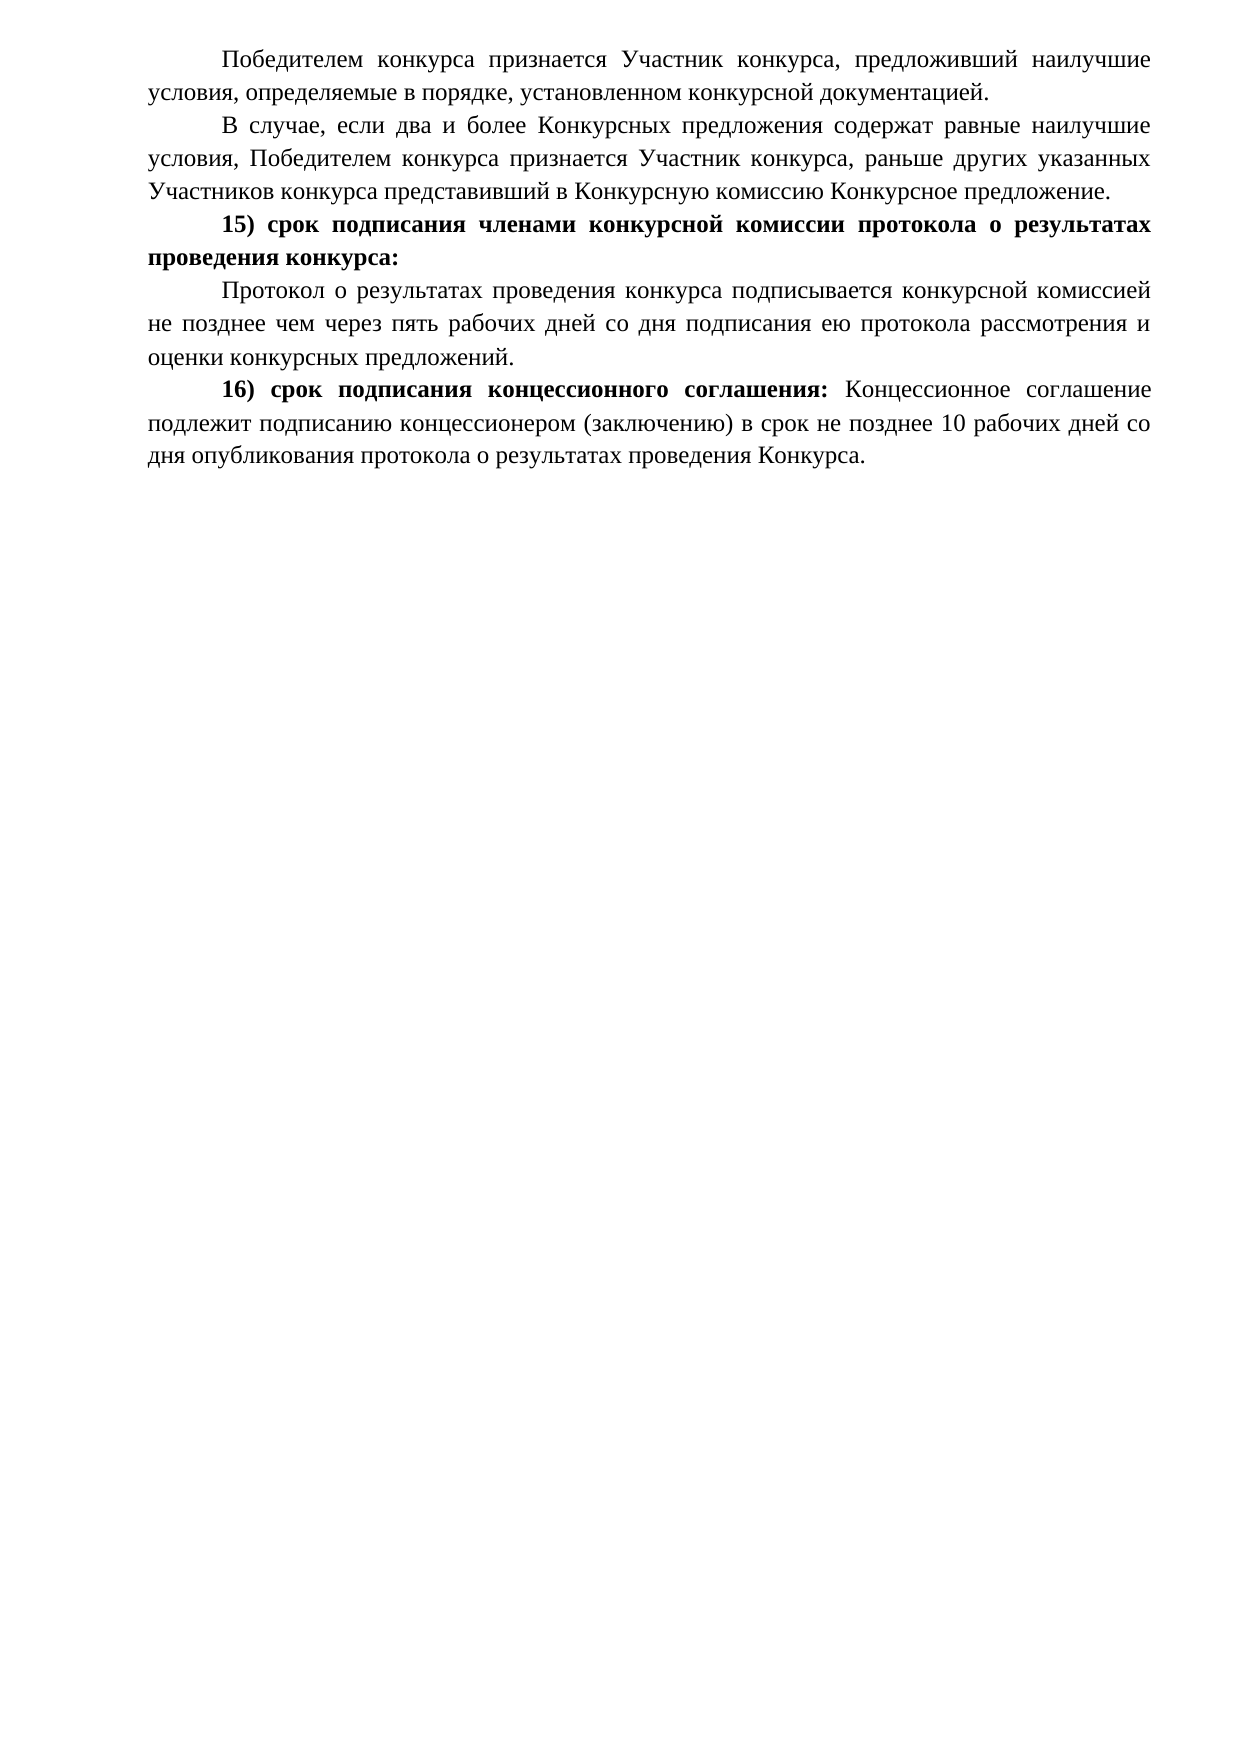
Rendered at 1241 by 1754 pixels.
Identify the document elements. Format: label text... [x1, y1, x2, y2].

text Протокол о результатах проведения конкурса подписывается конкурсной комиссией не позднее чем через пять рабочих дней со дня подписания ею протокола рассмотрения и оценки конкурсных предложений. [148, 276, 1152, 370]
text 16) срок подписания концессионного соглашения: Концессионное соглашение подлежит подписанию концессионером (заключению) в срок не позднее 10 рабочих дней со дня опубликования протокола о результатах проведения Конкурса. [148, 374, 1152, 469]
text 15) срок подписания членами конкурсной комиссии протокола о результатах проведения конкурса: [148, 209, 1152, 271]
text Победителем конкурса признается Участник конкурса, предложивший наилучшие условия, определяемые в порядке, установленном конкурсной документацией. [148, 44, 1152, 106]
text В случае, если два и более Конкурсных предложения содержат равные наилучшие условия, Победителем конкурса признается Участник конкурса, раньше других указанных Участников конкурса представивший в Конкурсную комиссию Конкурсное предложение. [148, 110, 1152, 205]
